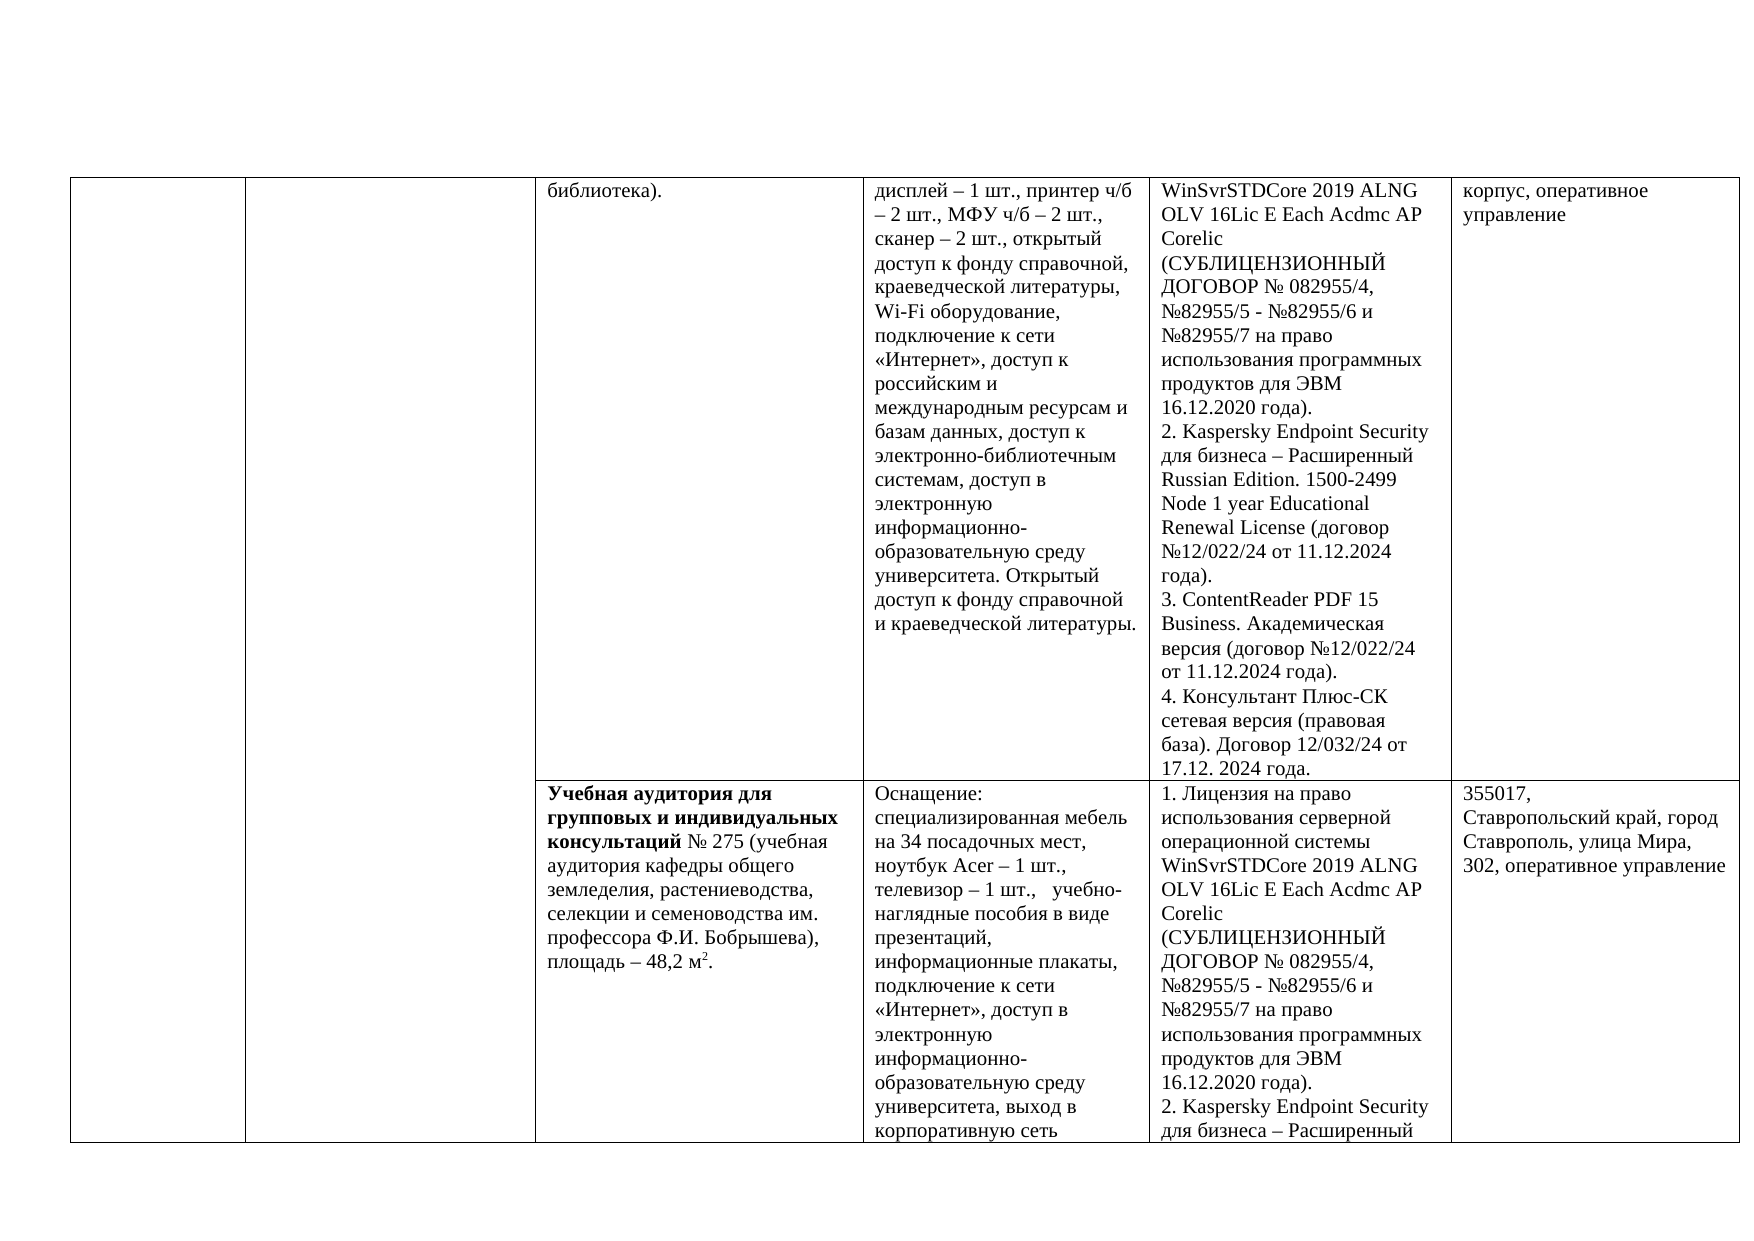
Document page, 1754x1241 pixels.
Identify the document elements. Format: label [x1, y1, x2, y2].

table_cell [536, 781, 863, 1142]
table_cell [1452, 178, 1739, 780]
table_cell [1150, 781, 1451, 1142]
table_cell [864, 178, 1149, 780]
table_cell [1452, 781, 1739, 1142]
table_cell [864, 781, 1149, 1142]
table_cell [536, 178, 863, 780]
table_cell [1150, 178, 1451, 780]
